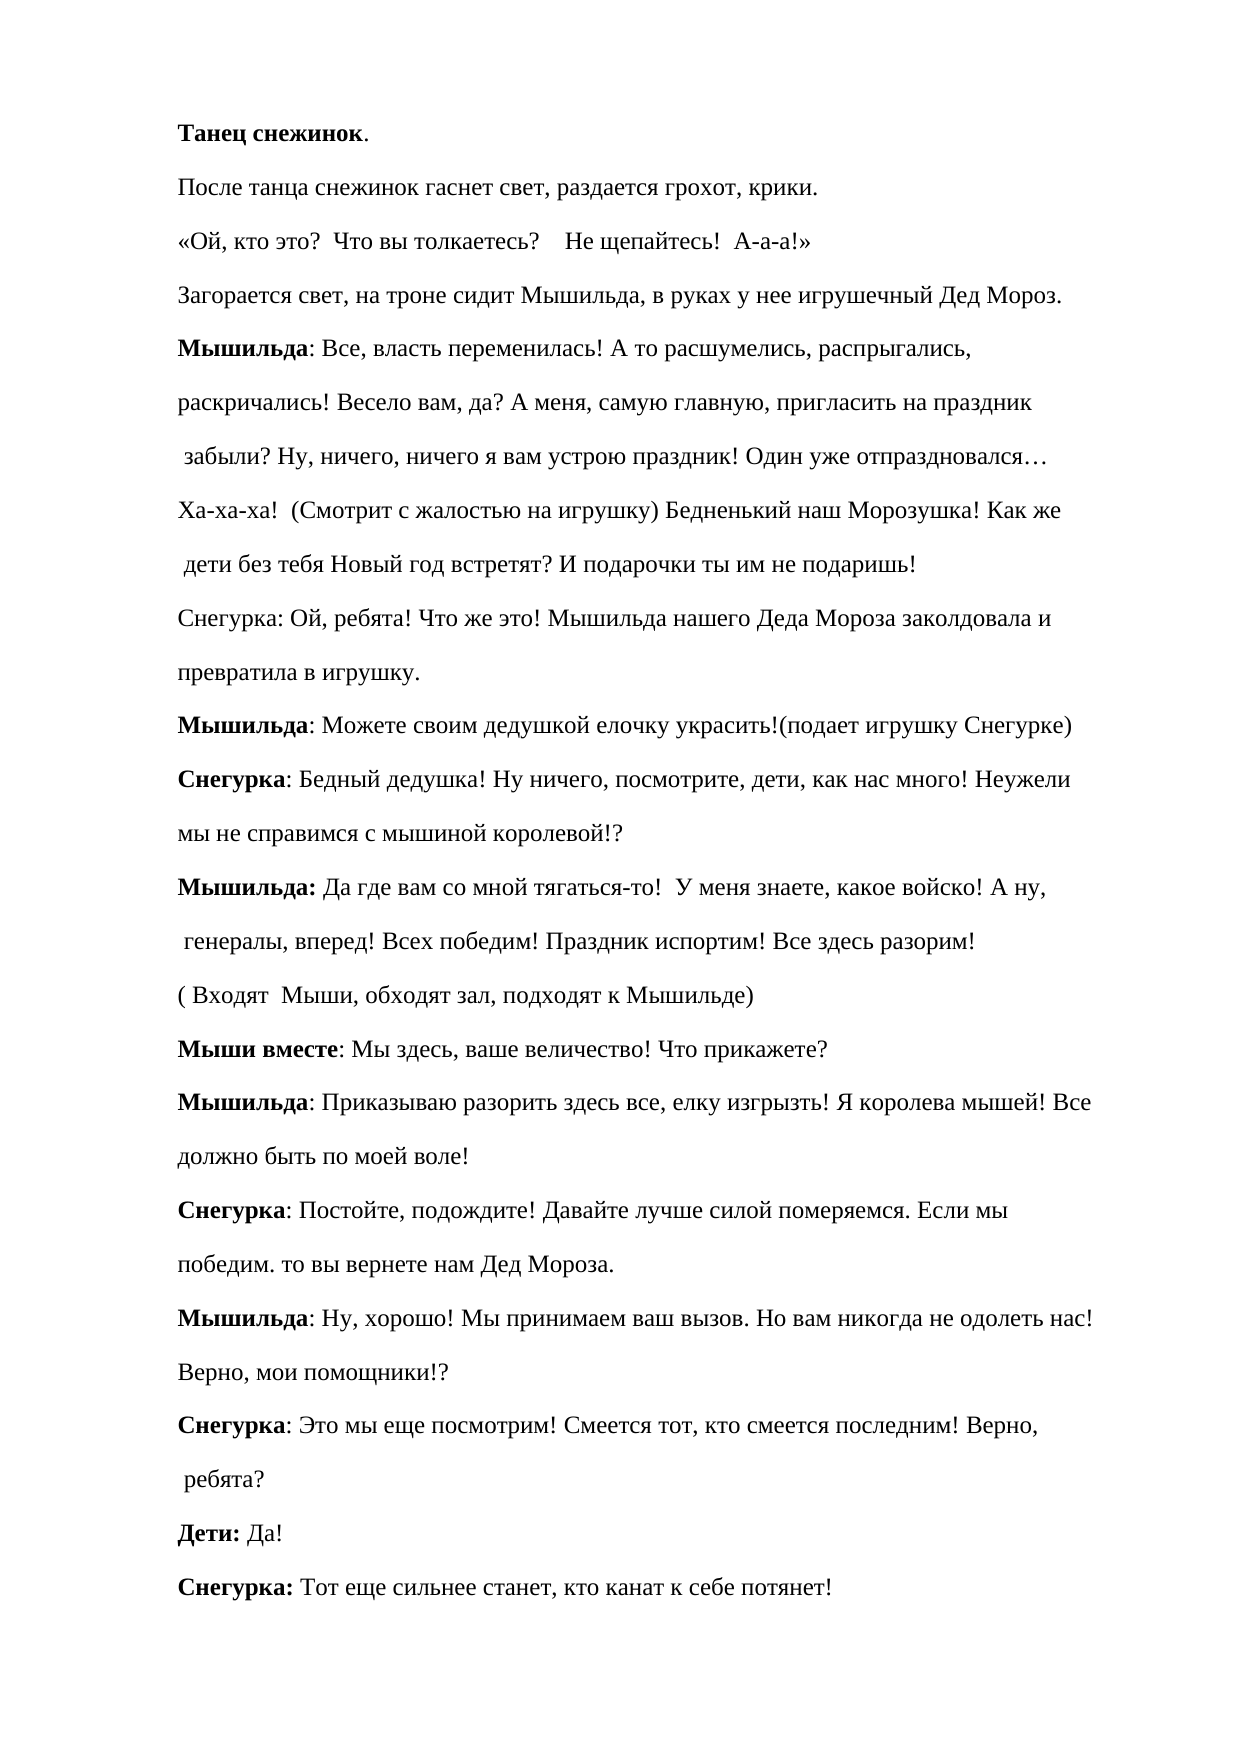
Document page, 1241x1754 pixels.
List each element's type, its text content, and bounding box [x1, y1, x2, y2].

text Снегурка: Бедный дедушка! Ну ничего, посмотрите, дети, как нас много! Неужели [177, 764, 1152, 793]
text превратила в игрушку. [177, 657, 1152, 685]
text Мышильда: Можете своим дедушкой елочку украсить!(подает игрушку Снегурке) [177, 711, 1152, 739]
text Мышильда: Все, власть переменилась! А то расшумелись, распрыгались, [177, 333, 1152, 362]
text Загорается свет, на троне сидит Мышильда, в руках у нее игрушечный Дед Мороз. [177, 280, 1152, 308]
text генералы, вперед! Всех победим! Праздник испортим! Все здесь разорим! [177, 926, 1152, 955]
text Мышильда: Ну, хорошо! Мы принимаем ваш вызов. Но вам никогда не одолеть нас! [177, 1303, 1152, 1332]
text Мыши вместе: Мы здесь, ваше величество! Что прикажете? [177, 1034, 1152, 1062]
text победим. то вы вернете нам Дед Мороза. [177, 1249, 1152, 1278]
text Мышильда: Приказываю разорить здесь все, елку изгрызть! Я королева мышей! Все [177, 1087, 1152, 1116]
text Ха-ха-ха! (Смотрит с жалостью на игрушку) Бедненький наш Морозушка! Как же [177, 495, 1152, 524]
text Снегурка: Ой, ребята! Что же это! Мышильда нашего Деда Мороза заколдовала и [177, 603, 1152, 632]
text дети без тебя Новый год встретят? И подарочки ты им не подаришь! [177, 549, 1152, 578]
text Мышильда: Да где вам со мной тягаться-то! У меня знаете, какое войско! А ну, [177, 872, 1152, 901]
text Снегурка: Это мы еще посмотрим! Смеется тот, кто смеется последним! Верно, [177, 1411, 1152, 1439]
text Снегурка: Постойте, подождите! Давайте лучше силой померяемся. Если мы [177, 1195, 1152, 1224]
text Снегурка: Тот еще сильнее станет, кто канат к себе потянет! [177, 1572, 1152, 1601]
text мы не справимся с мышиной королевой!? [177, 818, 1152, 847]
text Верно, мои помощники!? [177, 1357, 1152, 1386]
text Танец снежинок. [177, 118, 1152, 147]
text раскричались! Весело вам, да? А меня, самую главную, пригласить на праздник [177, 387, 1152, 416]
text забыли? Ну, ничего, ничего я вам устрою праздник! Один уже отпраздновался… [177, 441, 1152, 470]
text ( Входят Мыши, обходят зал, подходят к Мышильде) [177, 980, 1152, 1008]
text должно быть по моей воле! [177, 1141, 1152, 1170]
text Дети: Да! [177, 1518, 1152, 1547]
text После танца снежинок гаснет свет, раздается грохот, крики. [177, 172, 1152, 201]
text ребята? [177, 1464, 1152, 1493]
text «Ой, кто это? Что вы толкаетесь? Не щепайтесь! А-а-а!» [177, 226, 1152, 254]
